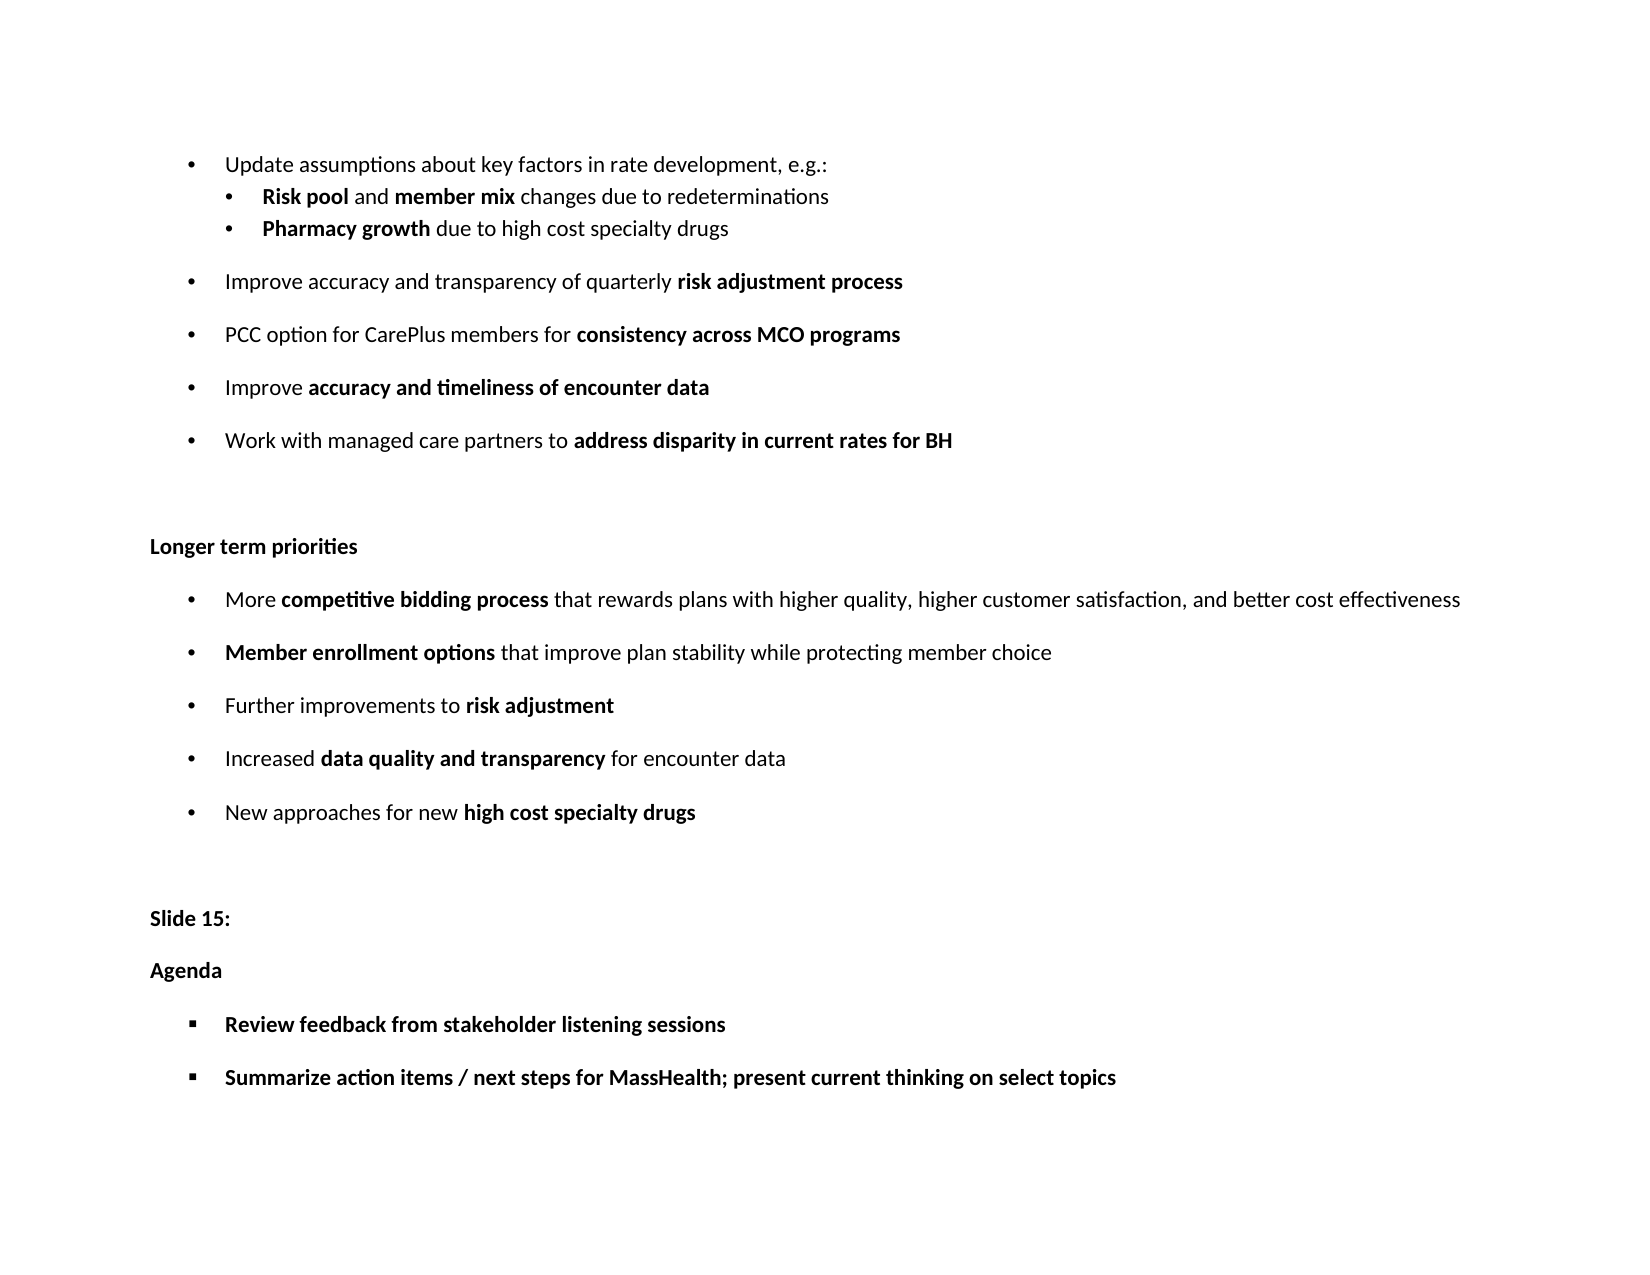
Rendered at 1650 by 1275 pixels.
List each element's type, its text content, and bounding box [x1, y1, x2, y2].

text Agenda [150, 957, 1500, 985]
list Review feedback from stakeholder listening sessions [187, 1010, 1500, 1038]
list More competitive bidding process that rewards plans with higher quality, higher customer satisfaction, and better cost effectiveness [187, 586, 1500, 613]
list Pharmacy growth due to high cost specialty drugs [225, 214, 1500, 242]
list Work with managed care partners to address disparity in current rates for BH [187, 426, 1500, 454]
list Member enrollment options that improve plan stability while protecting member choice [187, 638, 1500, 667]
text Longer term priorities [150, 532, 1500, 561]
text Slide 15: [150, 904, 1500, 932]
list Improve accuracy and timeliness of encounter data [187, 373, 1500, 401]
list PCC option for CarePlus members for consistency across MCO programs [187, 320, 1500, 348]
list New approaches for new high cost specialty drugs [187, 798, 1500, 826]
list Summarize action items / next steps for MassHealth; present current thinking on select topics [187, 1063, 1500, 1091]
list Risk pool and member mix changes due to redeterminations [225, 182, 1500, 210]
list Improve accuracy and transparency of quarterly risk adjustment process [187, 267, 1500, 295]
list Update assumptions about key factors in rate development, e.g.: [187, 150, 1500, 178]
list Further improvements to risk adjustment [187, 692, 1500, 719]
list Increased data quality and transparency for encounter data [187, 744, 1500, 773]
